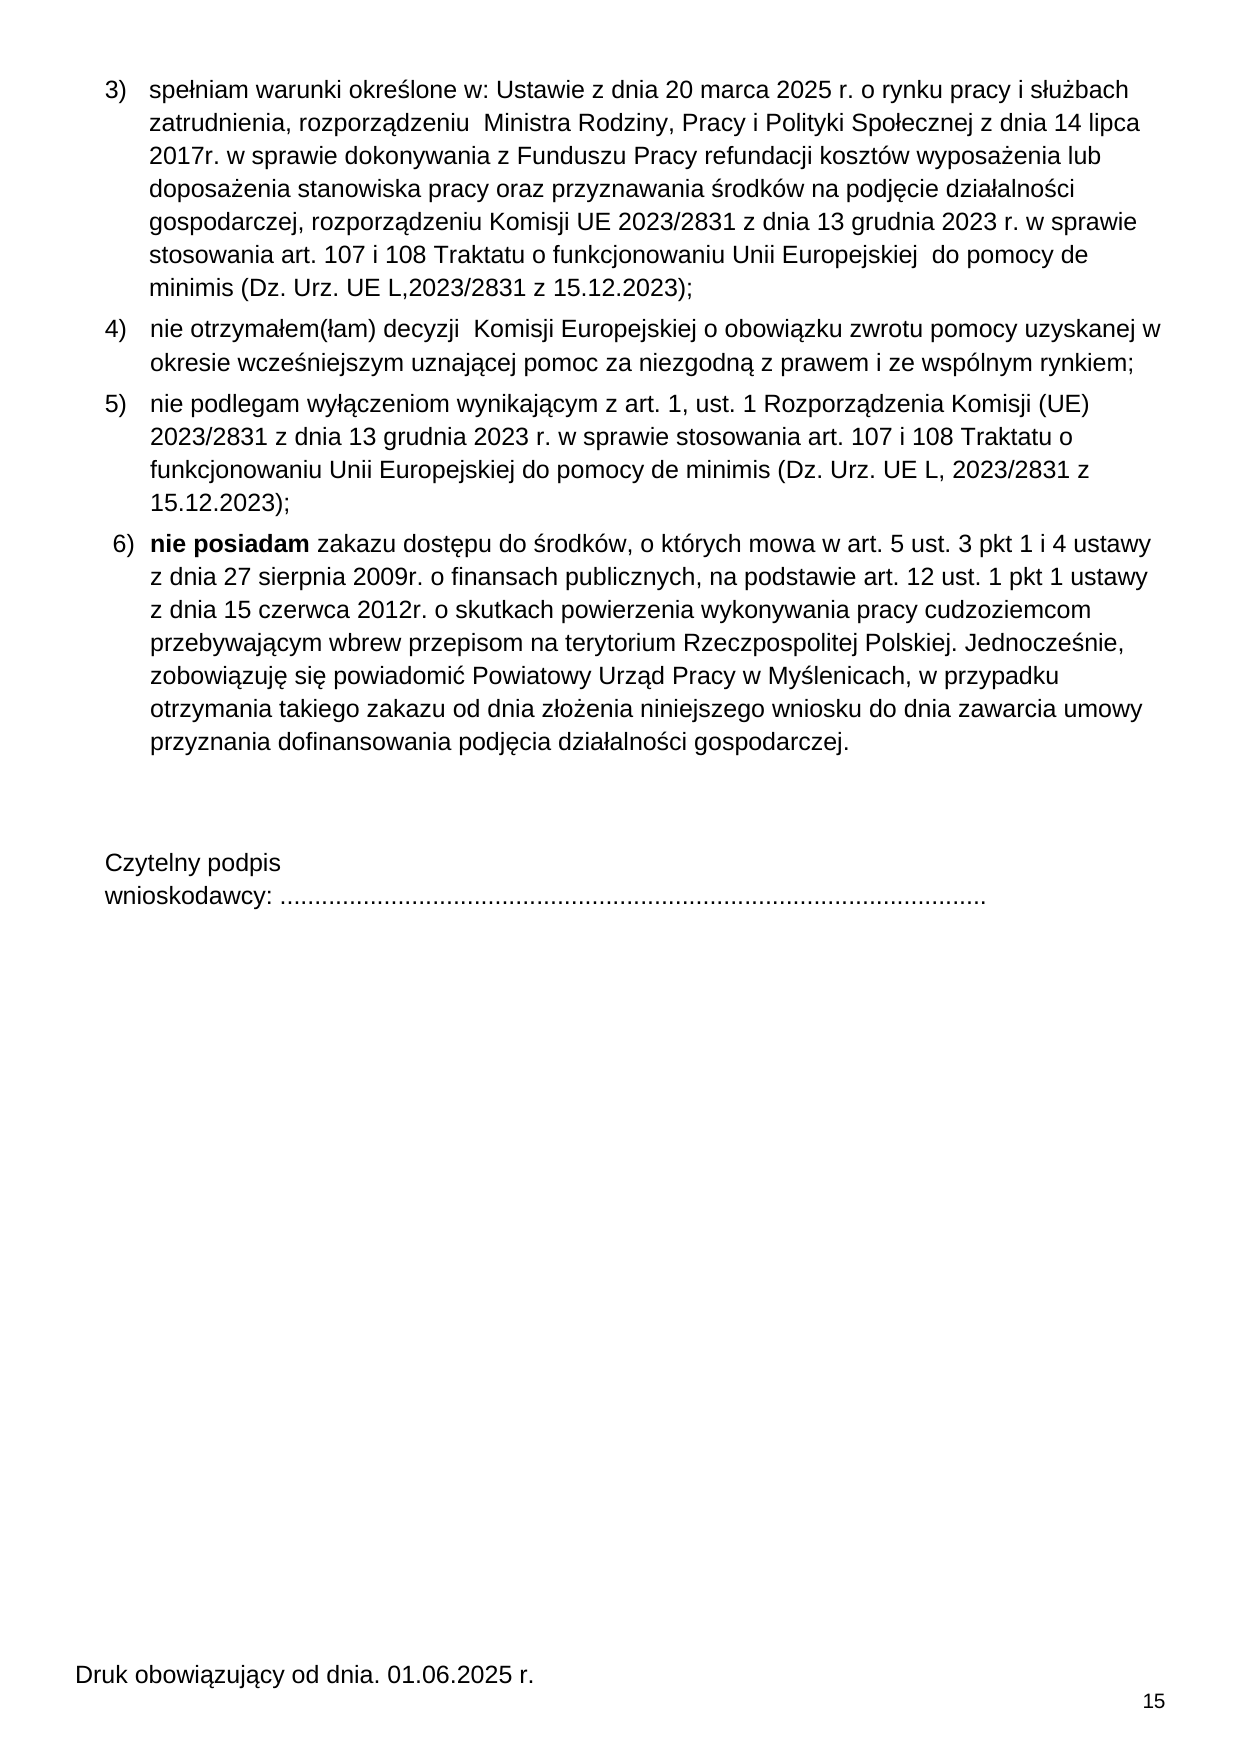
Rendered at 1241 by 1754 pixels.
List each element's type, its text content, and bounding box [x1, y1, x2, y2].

list nie podlegam wyłączeniom wynikającym z art. 1, ust. 1 Rozporządzenia Komisji (UE) 2023/2831 z dnia 13 grudnia 2023 r. w sprawie stosowania art. 107 i 108 Traktatu o funkcjonowaniu Unii Europejskiej do pomocy de minimis (Dz. Urz. UE L, 2023/2831 z 15.12.2023); [104, 389, 1165, 517]
list spełniam warunki określone w: Ustawie z dnia 20 marca 2025 r. o rynku pracy i służbach zatrudnienia, rozporządzeniu Ministra Rodziny, Pracy i Polityki Społecznej z dnia 14 lipca 2017r. w sprawie dokonywania z Funduszu Pracy refundacji kosztów wyposażenia lub doposażenia stanowiska pracy oraz przyznawania środków na podjęcie działalności gospodarczej, rozporządzeniu Komisji UE 2023/2831 z dnia 13 grudnia 2023 r. w sprawie stosowania art. 107 i 108 Traktatu o funkcjonowaniu Unii Europejskiej do pomocy de minimis (Dz. Urz. UE L,2023/2831 z 15.12.2023); [104, 75, 1165, 302]
list nie otrzymałem(łam) decyzji Komisji Europejskiej o obowiązku zwrotu pomocy uzyskanej w okresie wcześniejszym uznającej pomoc za niezgodną z prawem i ze wspólnym rynkiem; [104, 314, 1165, 376]
list nie posiadam zakazu dostępu do środków, o których mowa w art. 5 ust. 3 pkt 1 i 4 ustawy z dnia 27 sierpnia 2009r. o finansach publicznych, na podstawie art. 12 ust. 1 pkt 1 ustawy z dnia 15 czerwca 2012r. o skutkach powierzenia wykonywania pracy cudzoziemcom przebywającym wbrew przepisom na terytorium Rzeczpospolitej Polskiej. Jednocześnie, zobowiązuję się powiadomić Powiatowy Urząd Pracy w Myślenicach, w przypadku otrzymania takiego zakazu od dnia złożenia niniejszego wniosku do dnia zawarcia umowy przyznania dofinansowania podjęcia działalności gospodarczej. [112, 529, 1165, 756]
text Czytelny podpis wnioskodawcy: ...................................................................................................... [104, 848, 1165, 910]
